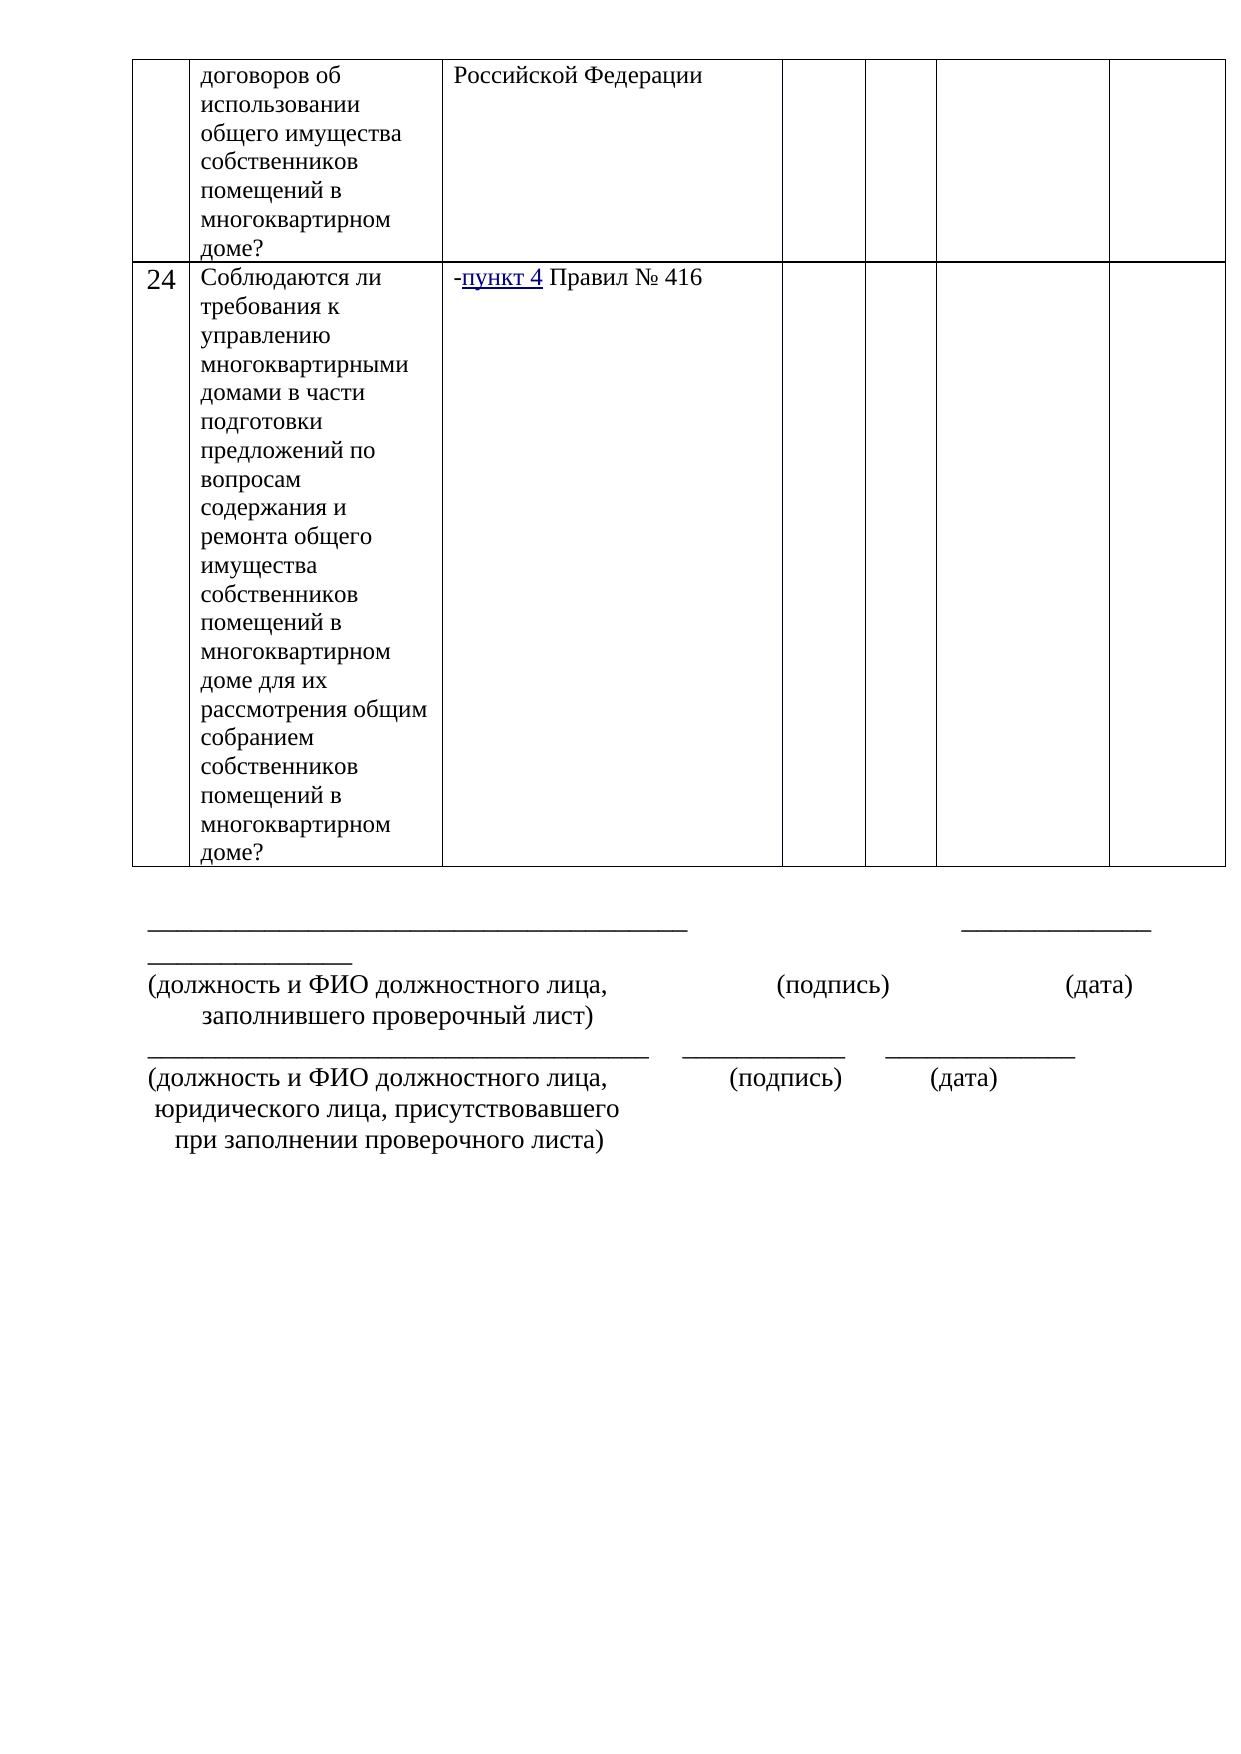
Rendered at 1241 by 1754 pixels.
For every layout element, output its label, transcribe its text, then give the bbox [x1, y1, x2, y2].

text заполнившего проверочный лист) [148, 999, 1152, 1030]
text (должность и ФИО должностного лица, (подпись) (дата) [148, 1061, 1152, 1092]
table_cell [1110, 60, 1225, 261]
text (должность и ФИО должностного лица, (подпись) (дата) [148, 968, 1152, 999]
table_cell -пункт 4 Правил № 416 [443, 263, 782, 866]
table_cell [443, 60, 782, 261]
table_cell [1110, 263, 1225, 866]
text _____________________________________ _____________ ______________ [148, 901, 1152, 968]
table_cell [937, 263, 1109, 866]
text _____________________________________ ____________ ______________ [148, 1030, 1152, 1061]
table_cell [937, 60, 1109, 261]
text при заполнении проверочного листа) [148, 1123, 1152, 1155]
text юридического лица, присутствовавшего [148, 1092, 1152, 1123]
table_cell 24 [133, 263, 189, 866]
table_cell [783, 60, 865, 261]
table_cell Соблюдаются ли требования к управлению многоквартирными домами в части подготовки предложений по вопросам содержания и ремонта общего имущества собственников помещений в многоквартирном доме для их рассмотрения общим собранием собственников помещений в многоквартирном доме? [190, 263, 442, 866]
table_cell [783, 263, 865, 866]
table_cell [866, 60, 936, 261]
table_cell 23 [133, 60, 189, 261]
table_cell [866, 263, 936, 866]
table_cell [190, 60, 442, 261]
